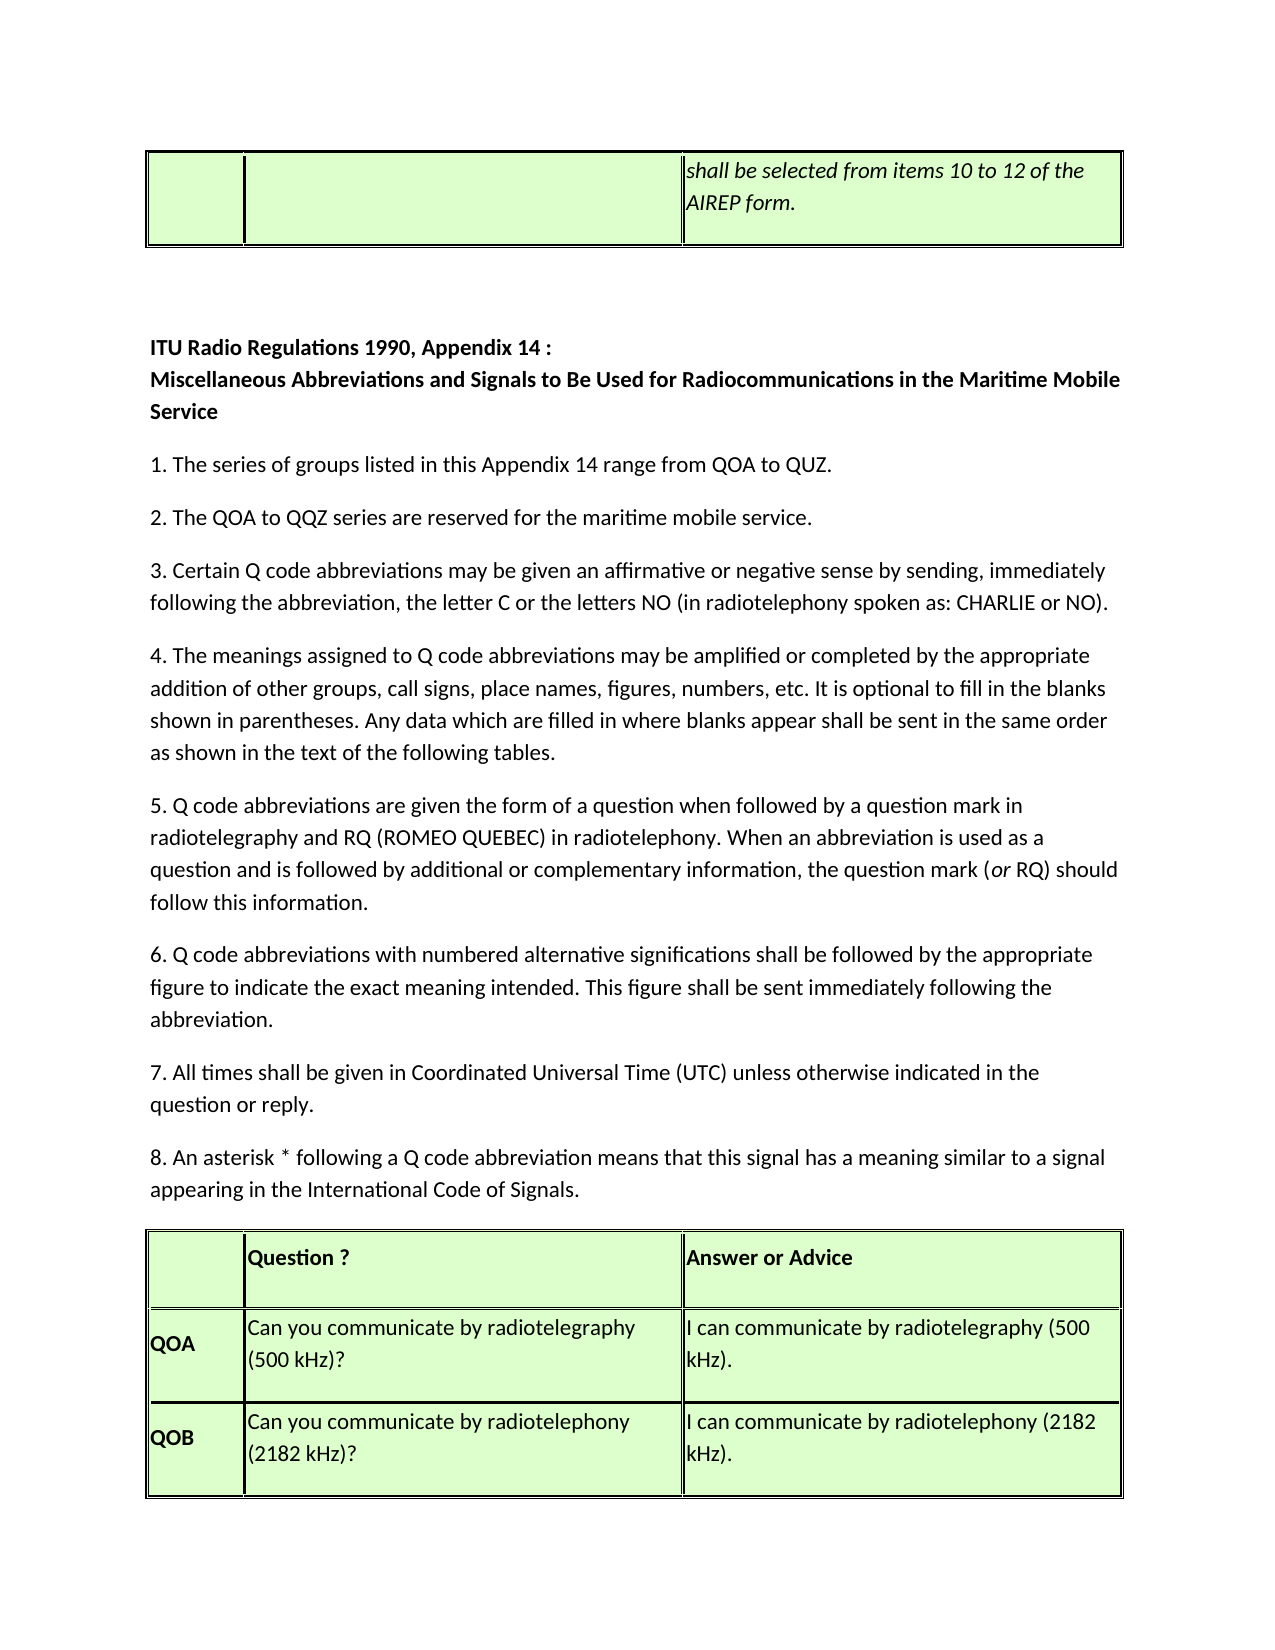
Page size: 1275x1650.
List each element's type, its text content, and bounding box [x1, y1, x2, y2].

table_cell Can you communicate by radiotelephony (2182 kHz)? [244, 1401, 683, 1495]
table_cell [683, 153, 1120, 244]
table_cell QNY [149, 152, 244, 244]
text 2. The QOA to QQZ series are reserved for the maritime mobile service. [150, 503, 1125, 531]
table_cell I can communicate by radiotelephony (2182 kHz). [683, 1401, 1120, 1495]
text 4. The meanings assigned to Q code abbreviations may be amplified or completed by the appropriate addition of other groups, call signs, place names, figures, numbers, etc. It is optional to fill in the blanks shown in parentheses. Any data which are filled in where blanks appear shall be sent in the same order as shown in the text of the following tables. [150, 641, 1125, 766]
text 8. An asterisk * following a Q code abbreviation means that this signal has a meaning similar to a signal appearing in the International Code of Signals. [150, 1143, 1125, 1203]
table_cell QOA [147, 1307, 244, 1401]
text ITU Radio Regulations 1990, Appendix 14 : Miscellaneous Abbreviations and Signals to Be Used for Radiocommunications in the Maritime Mobile Service [150, 333, 1125, 425]
table_cell I can communicate by radiotelegraphy (500 kHz). [683, 1307, 1122, 1401]
text 1. The series of groups listed in this Appendix 14 range from QOA to QUZ. [150, 450, 1125, 478]
text 7. All times shall be given in Coordinated Universal Time (UTC) unless otherwise indicated in the question or reply. [150, 1058, 1125, 1118]
text 3. Certain Q code abbreviations may be given an affirmative or negative sense by sending, immediately following the abbreviation, the letter C or the letters NO (in radiotelephony spoken as: CHARLIE or NO). [150, 556, 1125, 616]
table_cell QOB [149, 1401, 244, 1495]
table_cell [244, 152, 683, 244]
table_cell Can you communicate by radiotelegraphy (500 kHz)? [246, 1310, 681, 1401]
table_header Answer or Advice [683, 1232, 1120, 1307]
table_header Question ? [244, 1230, 683, 1307]
text 6. Q code abbreviations with numbered alternative significations shall be followed by the appropriate figure to indicate the exact meaning intended. This figure shall be sent immediately following the abbreviation. [150, 941, 1125, 1033]
table_header [149, 1230, 244, 1307]
text 5. Q code abbreviations are given the form of a question when followed by a question mark in radiotelegraphy and RQ (ROMEO QUEBEC) in radiotelephony. When an abbreviation is used as a question and is followed by additional or complementary information, the question mark (or RQ) should follow this information. [150, 791, 1125, 916]
